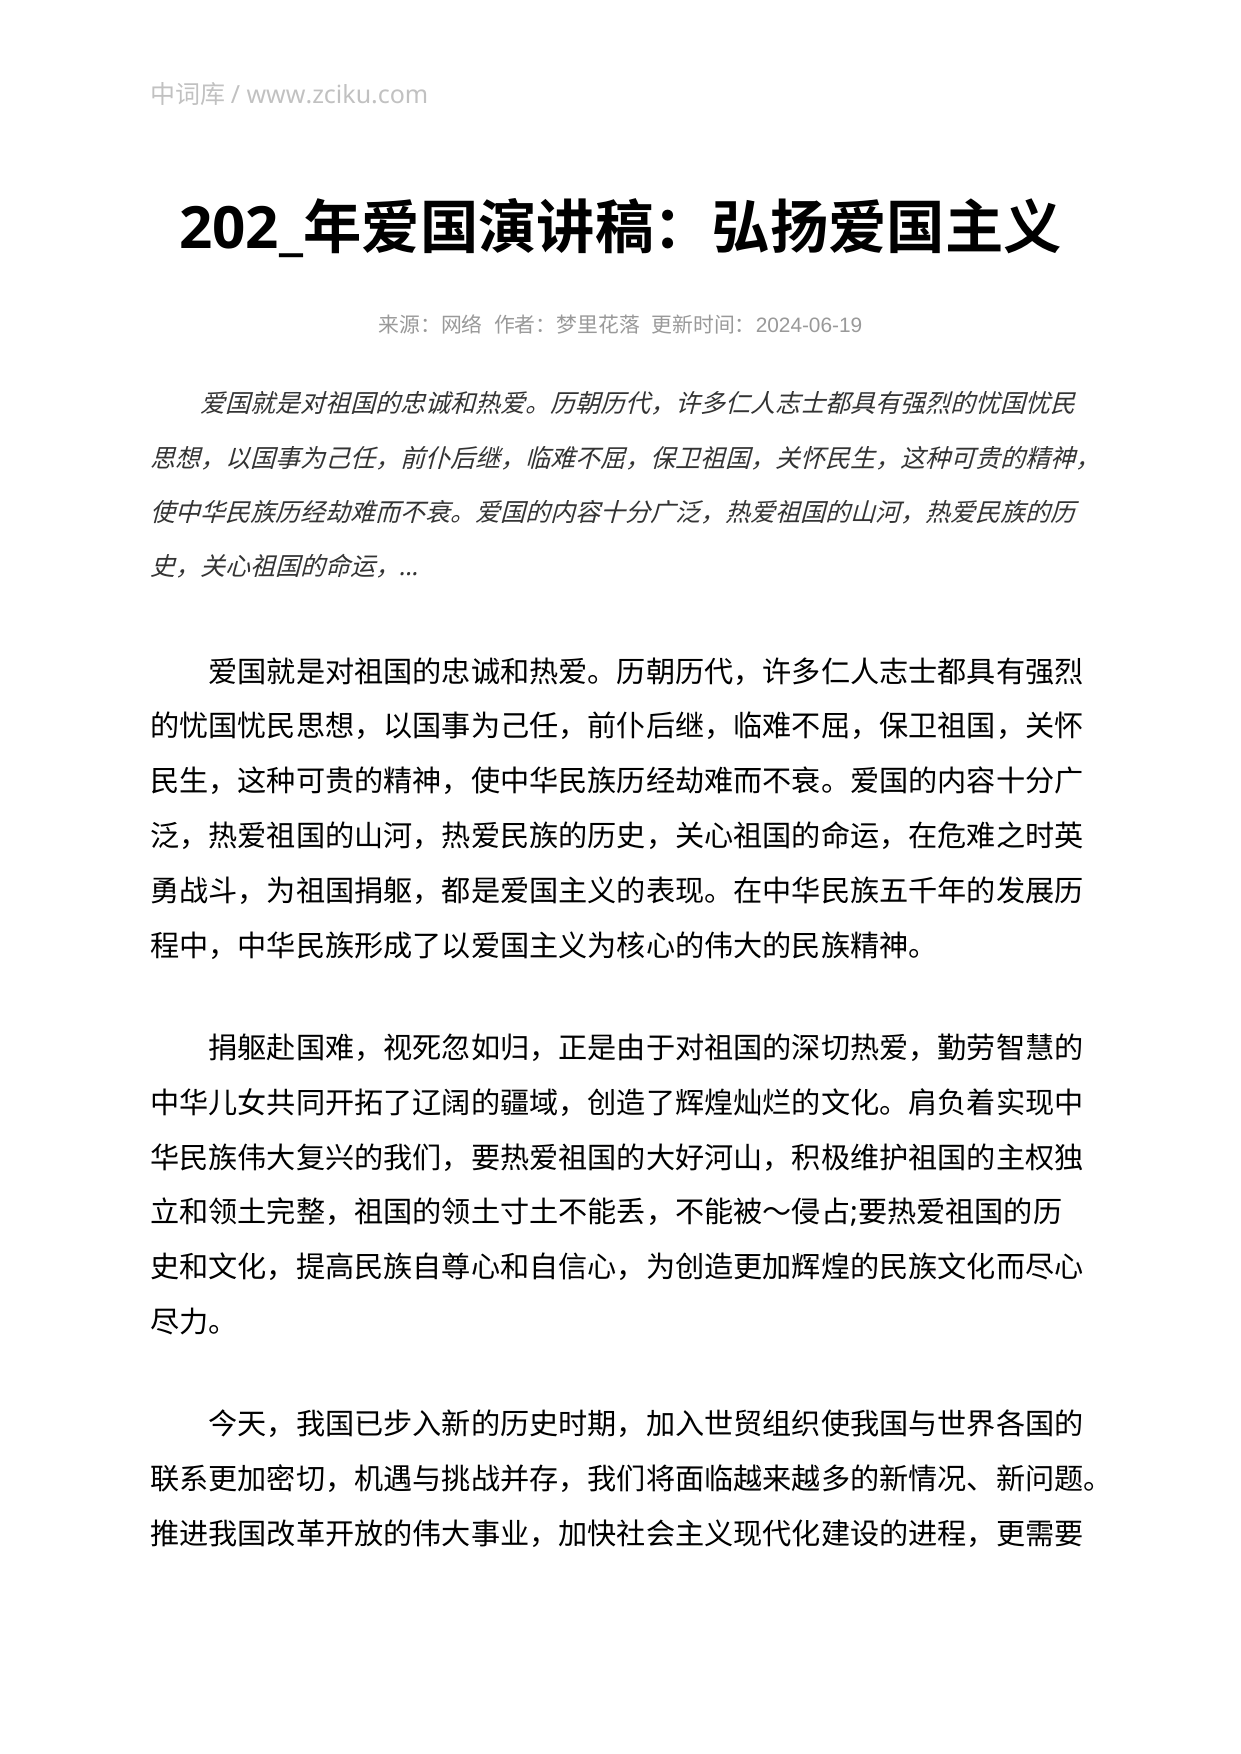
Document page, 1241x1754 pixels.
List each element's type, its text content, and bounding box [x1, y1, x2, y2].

subtitle 202_年爱国演讲稿：弘扬爱国主义 [150, 181, 1090, 266]
text 爱国就是对祖国的忠诚和热爱。历朝历代，许多仁人志士都具有强烈的忧国忧民思想，以国事为己任，前仆后继，临难不屈，保卫祖国，关怀民生，这种可贵的精神，使中华民族历经劫难而不衰。爱国的内容十分广泛，热爱祖国的山河，热爱民族的历史，关心祖国的命运，在危难之时英勇战斗，为祖国捐躯，都是爱国主义的表现。在中华民族五千年的发展历程中，中华民族形成了以爱国主义为核心的伟大的民族精神。 [150, 648, 1090, 965]
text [150, 1401, 1090, 1553]
text 爱国就是对祖国的忠诚和热爱。历朝历代，许多仁人志士都具有强烈的忧国忧民思想，以国事为己任，前仆后继，临难不屈，保卫祖国，关怀民生，这种可贵的精神，使中华民族历经劫难而不衰。爱国的内容十分广泛，热爱祖国的山河，热爱民族的历史，关心祖国的命运，... [150, 384, 1090, 583]
text 来源：网络 作者：梦里花落 更新时间：2024-06-19 [150, 313, 1090, 337]
text 捐躯赴国难，视死忽如归，正是由于对祖国的深切热爱，勤劳智慧的中华儿女共同开拓了辽阔的疆域，创造了辉煌灿烂的文化。肩负着实现中华民族伟大复兴的我们，要热爱祖国的大好河山，积极维护祖国的主权独立和领土完整，祖国的领土寸土不能丢，不能被～侵占;要热爱祖国的历史和文化，提高民族自尊心和自信心，为创造更加辉煌的民族文化而尽心尽力。 [150, 1024, 1090, 1341]
